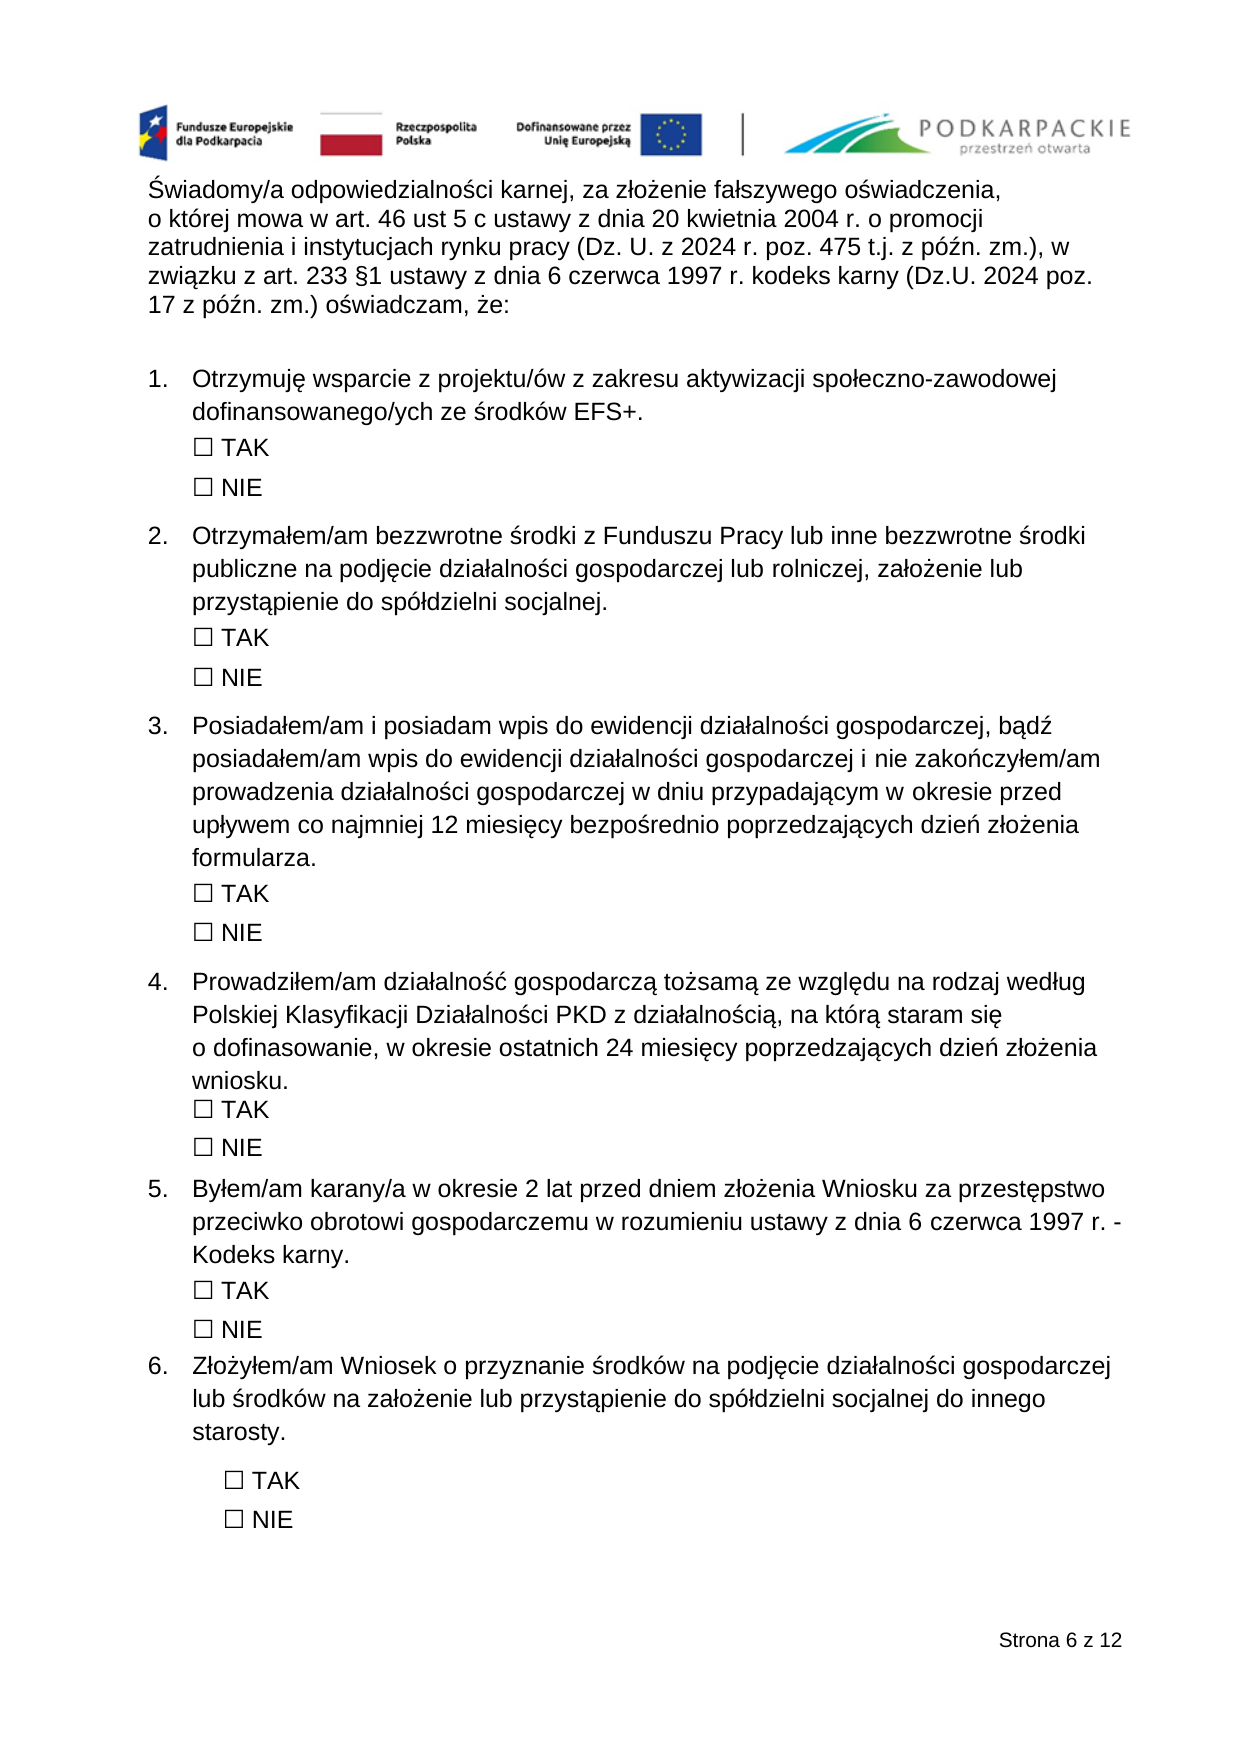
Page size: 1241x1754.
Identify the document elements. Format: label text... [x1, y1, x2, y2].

picture [126, 92, 1144, 175]
list Złożyłem/am Wniosek o przyznanie środków na podjęcie działalności gospodarczej lub środków na założenie lub przystąpienie do spółdzielni socjalnej do innego starosty. [148, 1351, 1122, 1446]
list ☐ NIE [192, 469, 1122, 503]
text o której mowa w art. 46 ust 5 c ustawy z dnia 20 kwietnia 2004 r. o promocji [148, 203, 1122, 232]
list Otrzymałem/am bezzwrotne środki z Funduszu Pracy lub inne bezzwrotne środki publiczne na podjęcie działalności gospodarczej lub rolniczej, założenie lub przystąpienie do spółdzielni socjalnej. [148, 521, 1122, 616]
text Świadomy/a odpowiedzialności karnej, za złożenie fałszywego oświadczenia, [148, 148, 1122, 203]
list ☐ NIE [192, 915, 1122, 949]
text ☐ TAK [223, 1463, 1122, 1497]
text ☐ NIE [192, 1136, 1122, 1161]
list ☐ NIE [192, 659, 1122, 693]
text zatrudnienia i instytucjach rynku pracy (Dz. U. z 2024 r. poz. 475 t.j. z późn. zm.), w związku z art. 233 §1 ustawy z dnia 6 czerwca 1997 r. kodeks karny (Dz.U. 2024 poz. 17 z późn. zm.) oświadczam, że: [148, 232, 1122, 318]
list ☐ TAK [192, 876, 1122, 910]
list Prowadziłem/am działalność gospodarczą tożsamą ze względu na rodzaj według Polskiej Klasyfikacji Działalności PKD z działalnością, na którą staram się o dofinasowanie, w okresie ostatnich 24 miesięcy poprzedzających dzień złożenia wniosku. [148, 967, 1122, 1094]
list ☐ NIE [192, 1312, 1122, 1346]
text ☐ TAK [192, 1099, 1122, 1124]
list Posiadałem/am i posiadam wpis do ewidencji działalności gospodarczej, bądź posiadałem/am wpis do ewidencji działalności gospodarczej i nie zakończyłem/am prowadzenia działalności gospodarczej w dniu przypadającym w okresie przed upływem co najmniej 12 miesięcy bezpośrednio poprzedzających dzień złożenia formularza. [148, 711, 1122, 872]
list ☐ TAK [192, 1273, 1122, 1307]
list ☐ TAK [192, 620, 1122, 654]
text ☐ NIE [223, 1502, 1122, 1536]
list Byłem/am karany/a w okresie 2 lat przed dniem złożenia Wniosku za przestępstwo przeciwko obrotowi gospodarczemu w rozumieniu ustawy z dnia 6 czerwca 1997 r. - Kodeks karny. [148, 1174, 1122, 1269]
list Otrzymuję wsparcie z projektu/ów z zakresu aktywizacji społeczno-zawodowej dofinansowanego/ych ze środków EFS+. [148, 364, 1122, 426]
list ☐ TAK [192, 430, 1122, 464]
